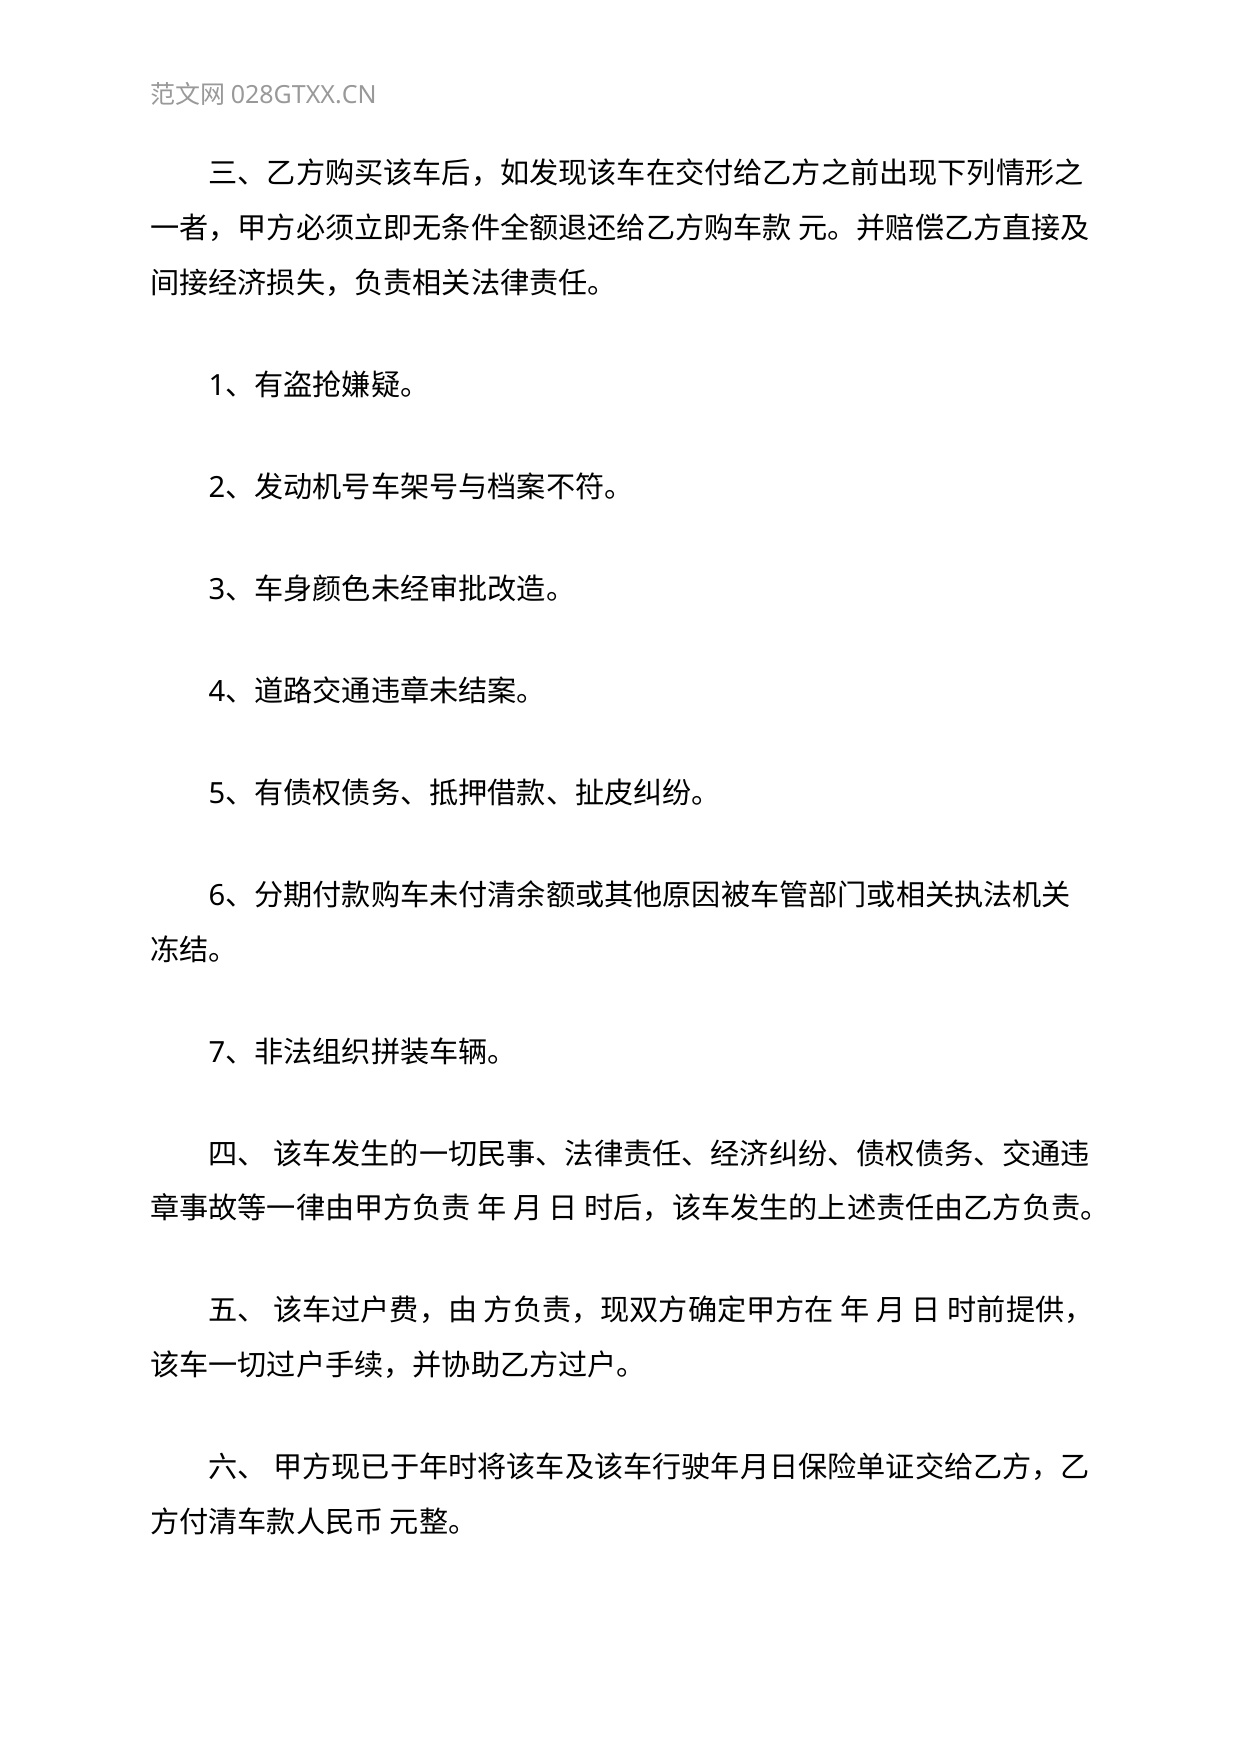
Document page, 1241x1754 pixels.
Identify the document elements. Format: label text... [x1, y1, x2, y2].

text 2、发动机号车架号与档案不符。 [150, 463, 1090, 506]
text 6、分期付款购车未付清余额或其他原因被车管部门或相关执法机关冻结。 [150, 871, 1090, 969]
text 三、乙方购买该车后，如发现该车在交付给乙方之前出现下列情形之一者，甲方必须立即无条件全额退还给乙方购车款 元。并赔偿乙方直接及间接经济损失，负责相关法律责任。 [150, 150, 1090, 302]
text 3、车身颜色未经审批改造。 [150, 566, 1090, 608]
text 4、道路交通违章未结案。 [150, 667, 1090, 710]
text 五、 该车过户费，由 方负责，现双方确定甲方在 年 月 日 时前提供，该车一切过户手续，并协助乙方过户。 [150, 1287, 1090, 1384]
text 7、非法组织拼装车辆。 [150, 1028, 1090, 1071]
text 四、 该车发生的一切民事、法律责任、经济纠纷、债权债务、交通违章事故等一律由甲方负责 年 月 日 时后，该车发生的上述责任由乙方负责。 [150, 1130, 1090, 1227]
text 5、有债权债务、抵押借款、扯皮纠纷。 [150, 769, 1090, 812]
text 六、 甲方现已于年时将该车及该车行驶年月日保险单证交给乙方，乙方付清车款人民币 元整。 [150, 1443, 1090, 1541]
text 1、有盗抢嫌疑。 [150, 362, 1090, 404]
